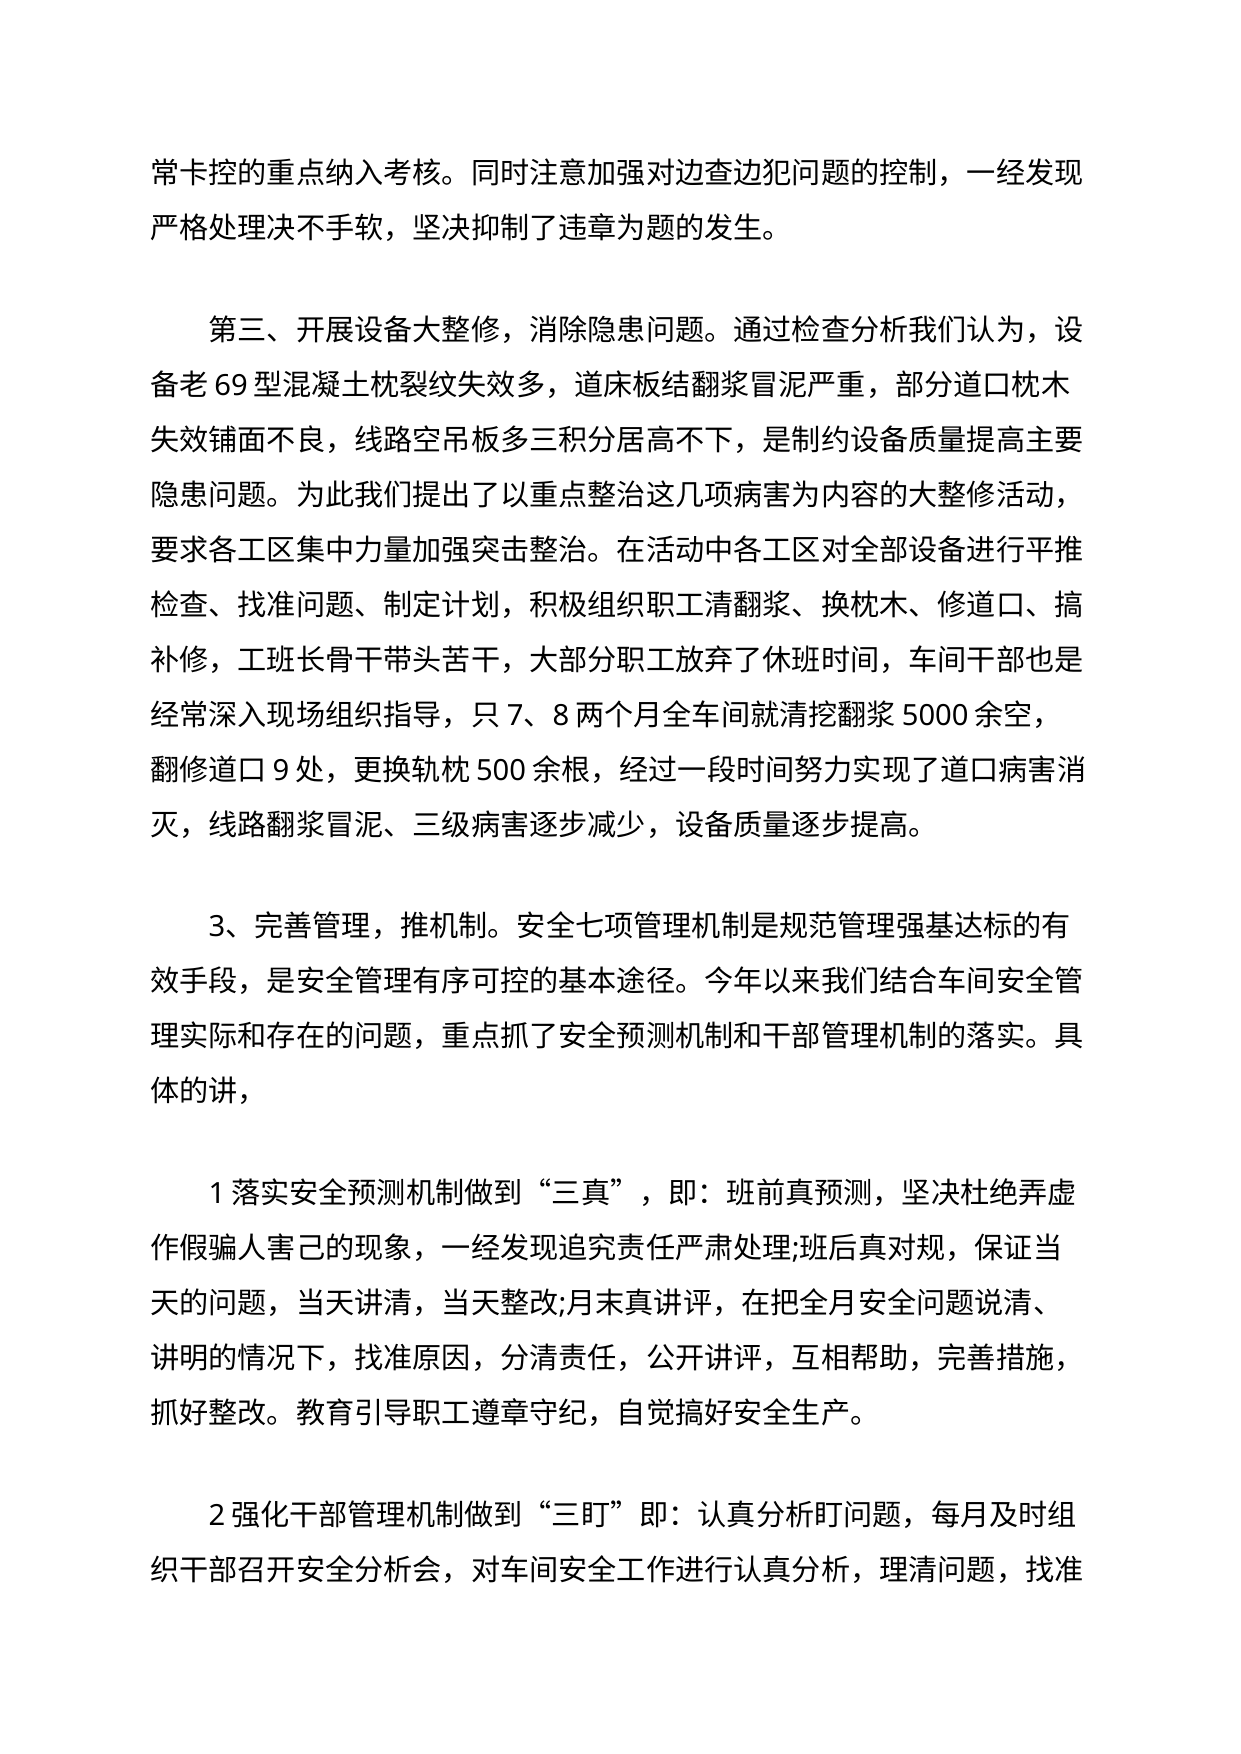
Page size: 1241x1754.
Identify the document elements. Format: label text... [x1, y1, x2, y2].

text 1落实安全预测机制做到“三真”，即：班前真预测，坚决杜绝弄虚作假骗人害己的现象，一经发现追究责任严肃处理;班后真对规，保证当天的问题，当天讲清，当天整改;月末真讲评，在把全月安全问题说清、讲明的情况下，找准原因，分清责任，公开讲评，互相帮助，完善措施，抓好整改。教育引导职工遵章守纪，自觉搞好安全生产。 [150, 1169, 1090, 1432]
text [150, 150, 1090, 247]
text 3、完善管理，推机制。安全七项管理机制是规范管理强基达标的有效手段，是安全管理有序可控的基本途径。今年以来我们结合车间安全管理实际和存在的问题，重点抓了安全预测机制和干部管理机制的落实。具体的讲， [150, 903, 1090, 1110]
text 第三、开展设备大整修，消除隐患问题。通过检查分析我们认为，设备老69型混凝土枕裂纹失效多，道床板结翻浆冒泥严重，部分道口枕木失效铺面不良，线路空吊板多三积分居高不下，是制约设备质量提高主要隐患问题。为此我们提出了以重点整治这几项病害为内容的大整修活动，要求各工区集中力量加强突击整治。在活动中各工区对全部设备进行平推检查、找准问题、制定计划，积极组织职工清翻浆、换枕木、修道口、搞补修，工班长骨干带头苦干，大部分职工放弃了休班时间，车间干部也是经常深入现场组织指导，只 7、8两个月全车间就清挖翻浆5000余空，翻修道口9处，更换轨枕500余根，经过一段时间努力实现了道口病害消灭，线路翻浆冒泥、三级病害逐步减少，设备质量逐步提高。 [150, 307, 1090, 843]
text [150, 1491, 1090, 1588]
